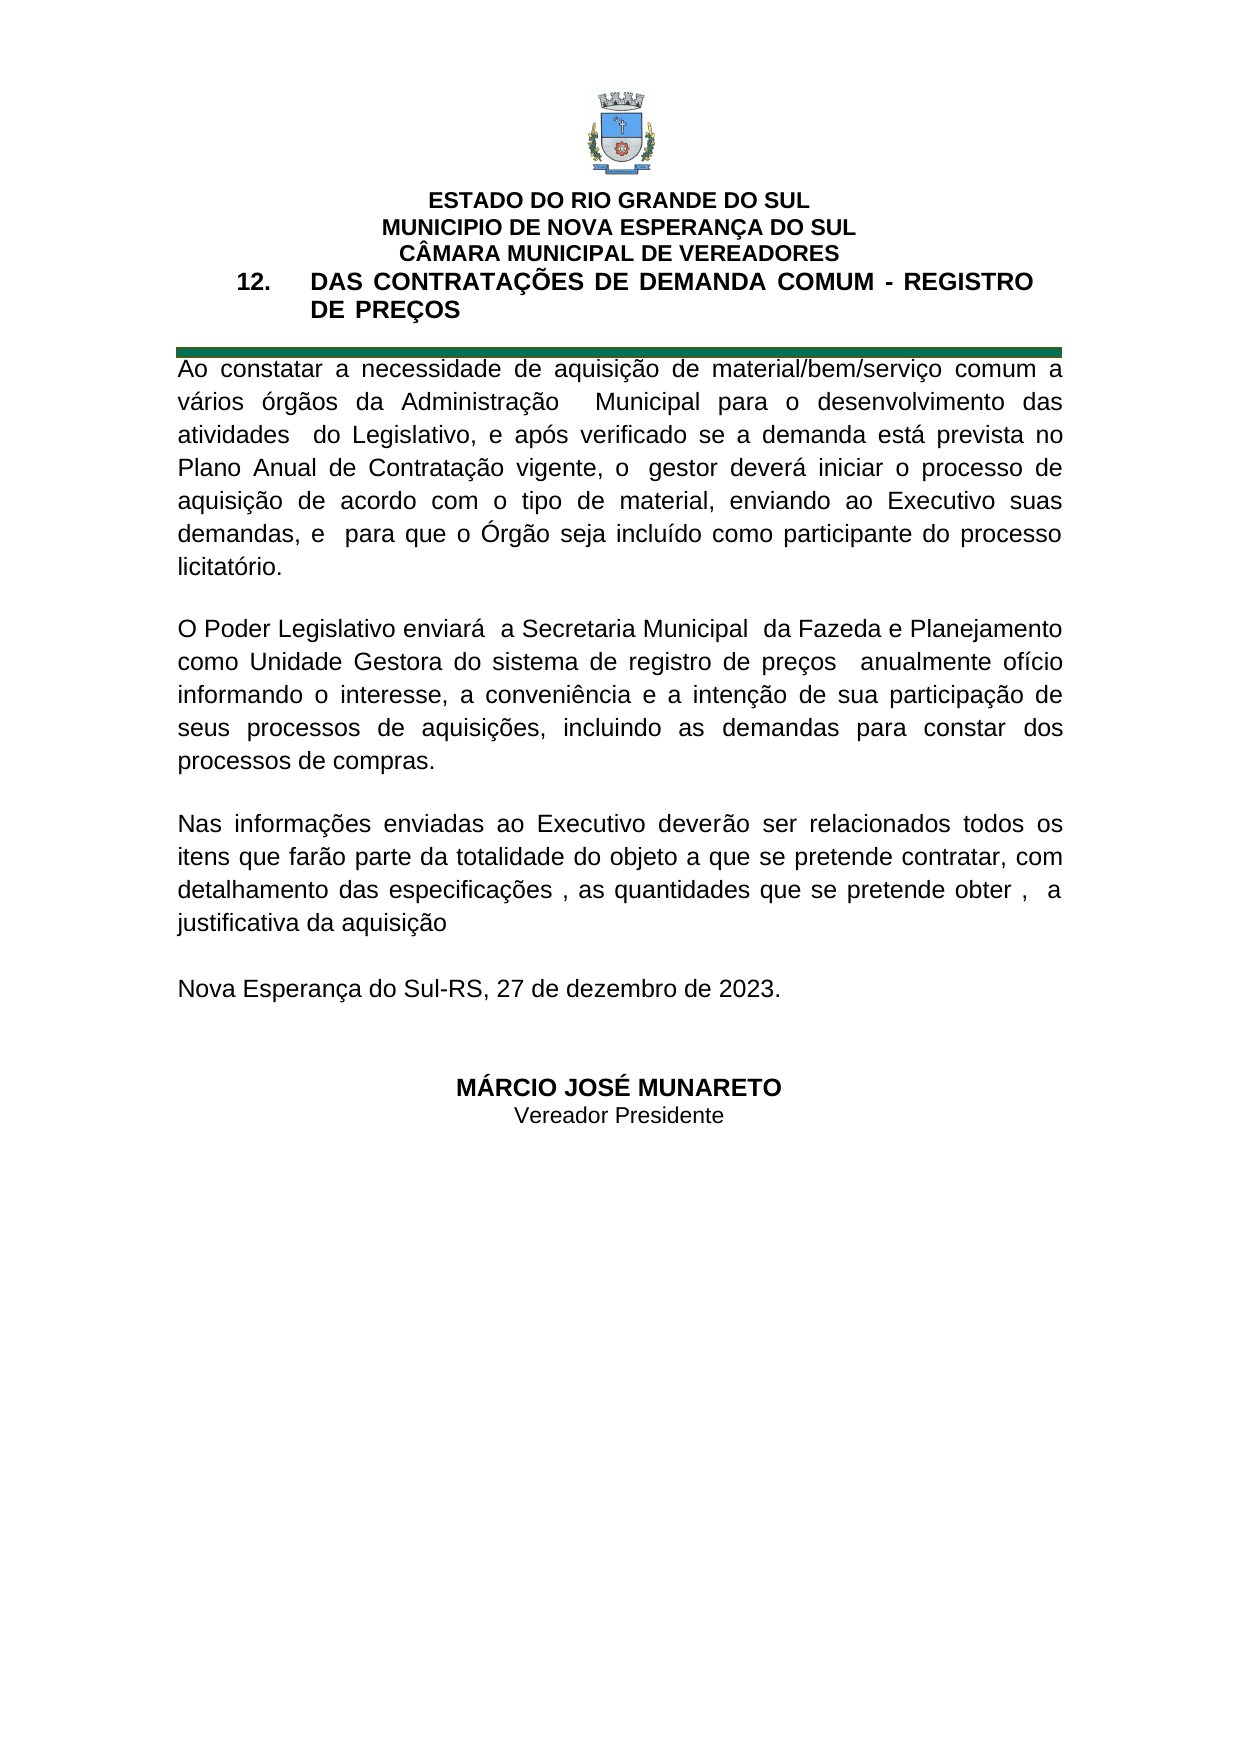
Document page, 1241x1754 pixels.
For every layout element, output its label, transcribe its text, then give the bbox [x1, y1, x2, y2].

text Nas informações enviadas ao Executivo deverão ser relacionados todos os itens que farão parte da totalidade do objeto a que se pretende contratar, com detalhamento das especificações , as quantidades que se pretende obter , a justificativa da aquisição [177, 809, 1063, 937]
text MÁRCIO JOSÉ MUNARETO [162, 1073, 1076, 1102]
picture [586, 88, 657, 178]
subtitle DAS CONTRATAÇÕES DE DEMANDA COMUM - REGISTRO DE PREÇOS [236, 267, 1076, 324]
text Nova Esperança do Sul-RS, 27 de dezembro de 2023. [177, 974, 1063, 1003]
text Vereador Presidente [162, 1102, 1076, 1128]
text Ao constatar a necessidade de aquisição de material/bem/serviço comum a vários órgãos da Administração Municipal para o desenvolvimento das atividades do Legislativo, e após verificado se a demanda está prevista no Plano Anual de Contratação vigente, o gestor deverá iniciar o processo de aquisição de acordo com o tipo de material, enviando ao Executivo suas demandas, e para que o Órgão seja incluído como participante do processo licitatório. [177, 353, 1063, 580]
text O Poder Legislativo enviará a Secretaria Municipal da Fazeda e Planejamento como Unidade Gestora do sistema de registro de preços anualmente ofício informando o interesse, a conveniência e a intenção de sua participação de seus processos de aquisições, incluindo as demandas para constar dos processos de compras. [177, 614, 1063, 775]
